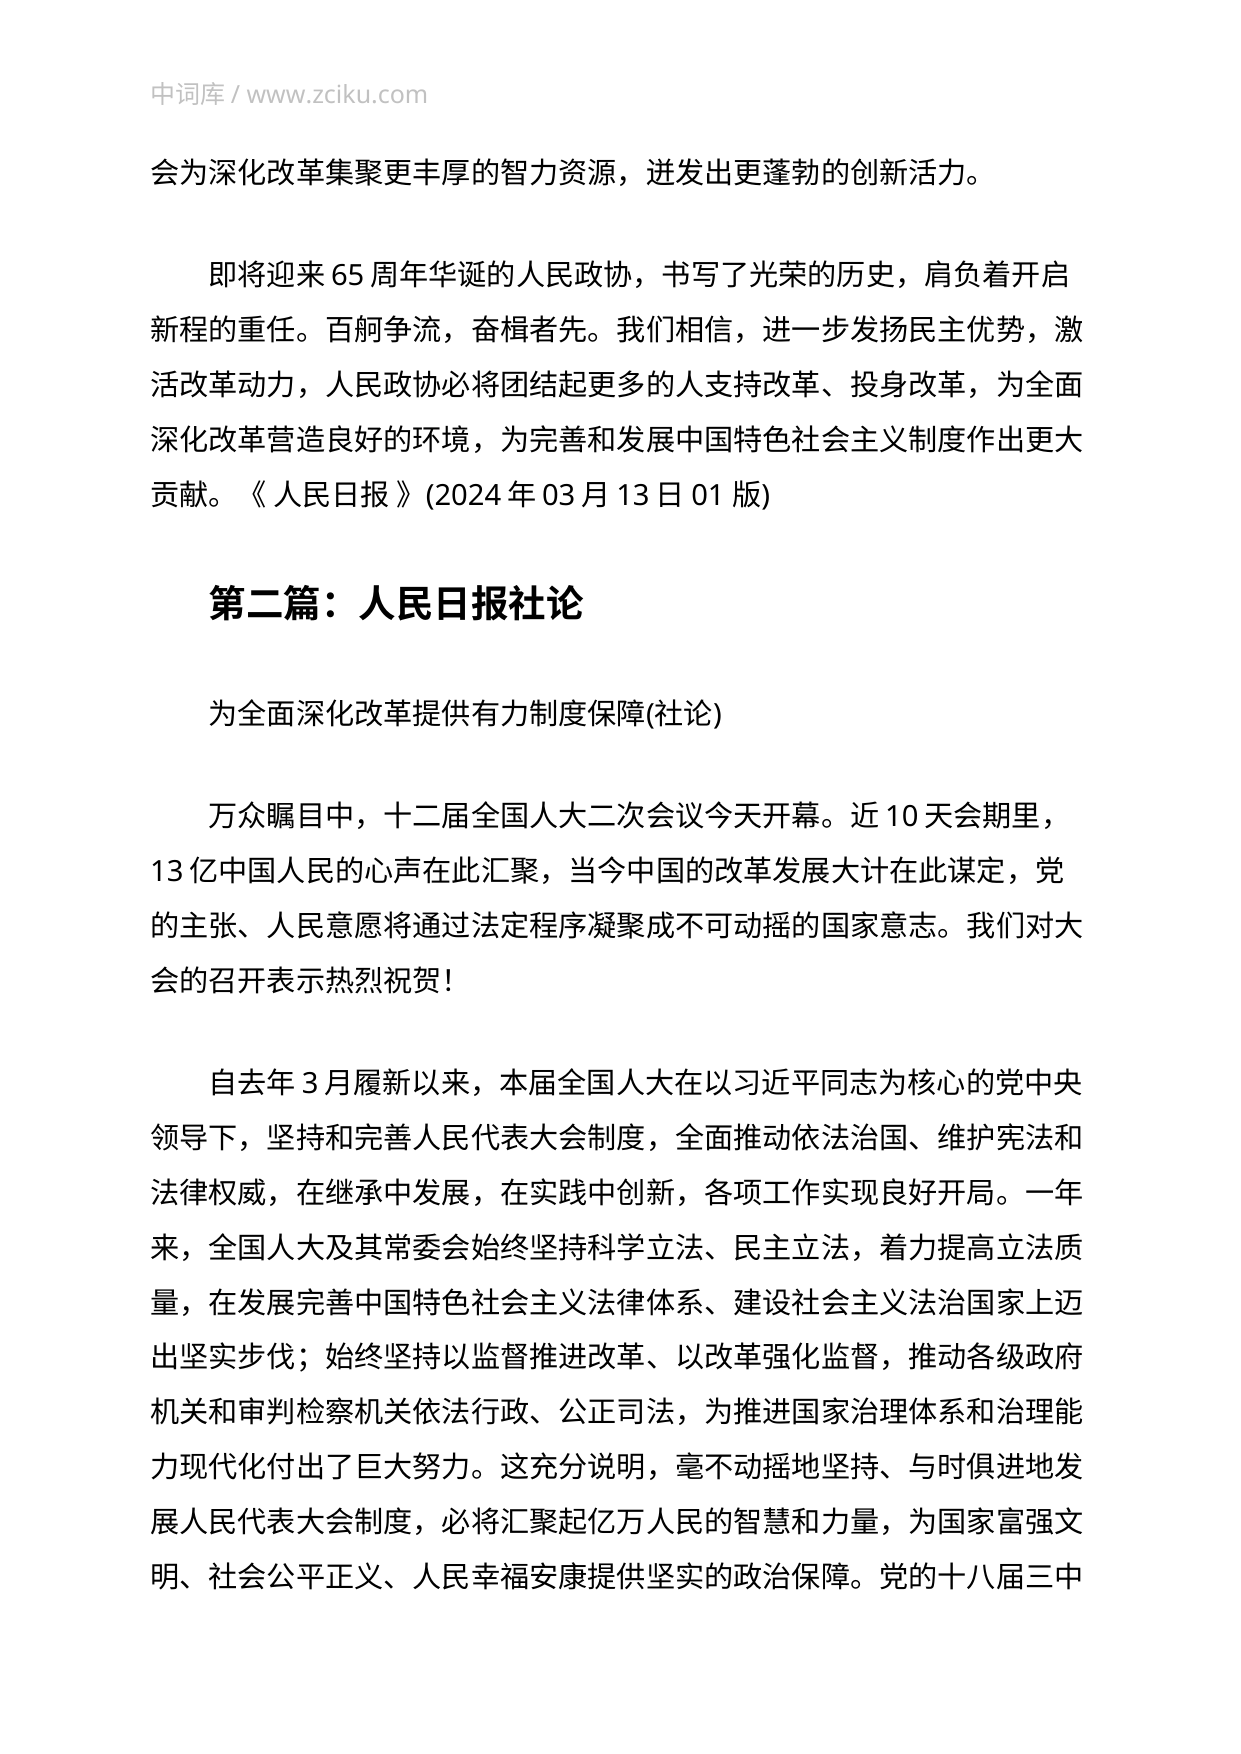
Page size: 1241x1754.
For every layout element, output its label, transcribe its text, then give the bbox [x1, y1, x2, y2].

text 为全面深化改革提供有力制度保障(社论) [150, 691, 1090, 733]
text 第二篇：人民日报社论 [150, 573, 1090, 628]
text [150, 150, 1090, 192]
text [150, 1059, 1090, 1596]
text 即将迎来65周年华诞的人民政协，书写了光荣的历史，肩负着开启新程的重任。百舸争流，奋楫者先。我们相信，进一步发扬民主优势，激活改革动力，人民政协必将团结起更多的人支持改革、投身改革，为全面深化改革营造良好的环境，为完善和发展中国特色社会主义制度作出更大贡献。《 人民日报 》(2024年03月13日 01 版) [150, 252, 1090, 514]
text 万众瞩目中，十二届全国人大二次会议今天开幕。近10天会期里，13亿中国人民的心声在此汇聚，当今中国的改革发展大计在此谋定，党的主张、人民意愿将通过法定程序凝聚成不可动摇的国家意志。我们对大会的召开表示热烈祝贺！ [150, 793, 1090, 1000]
